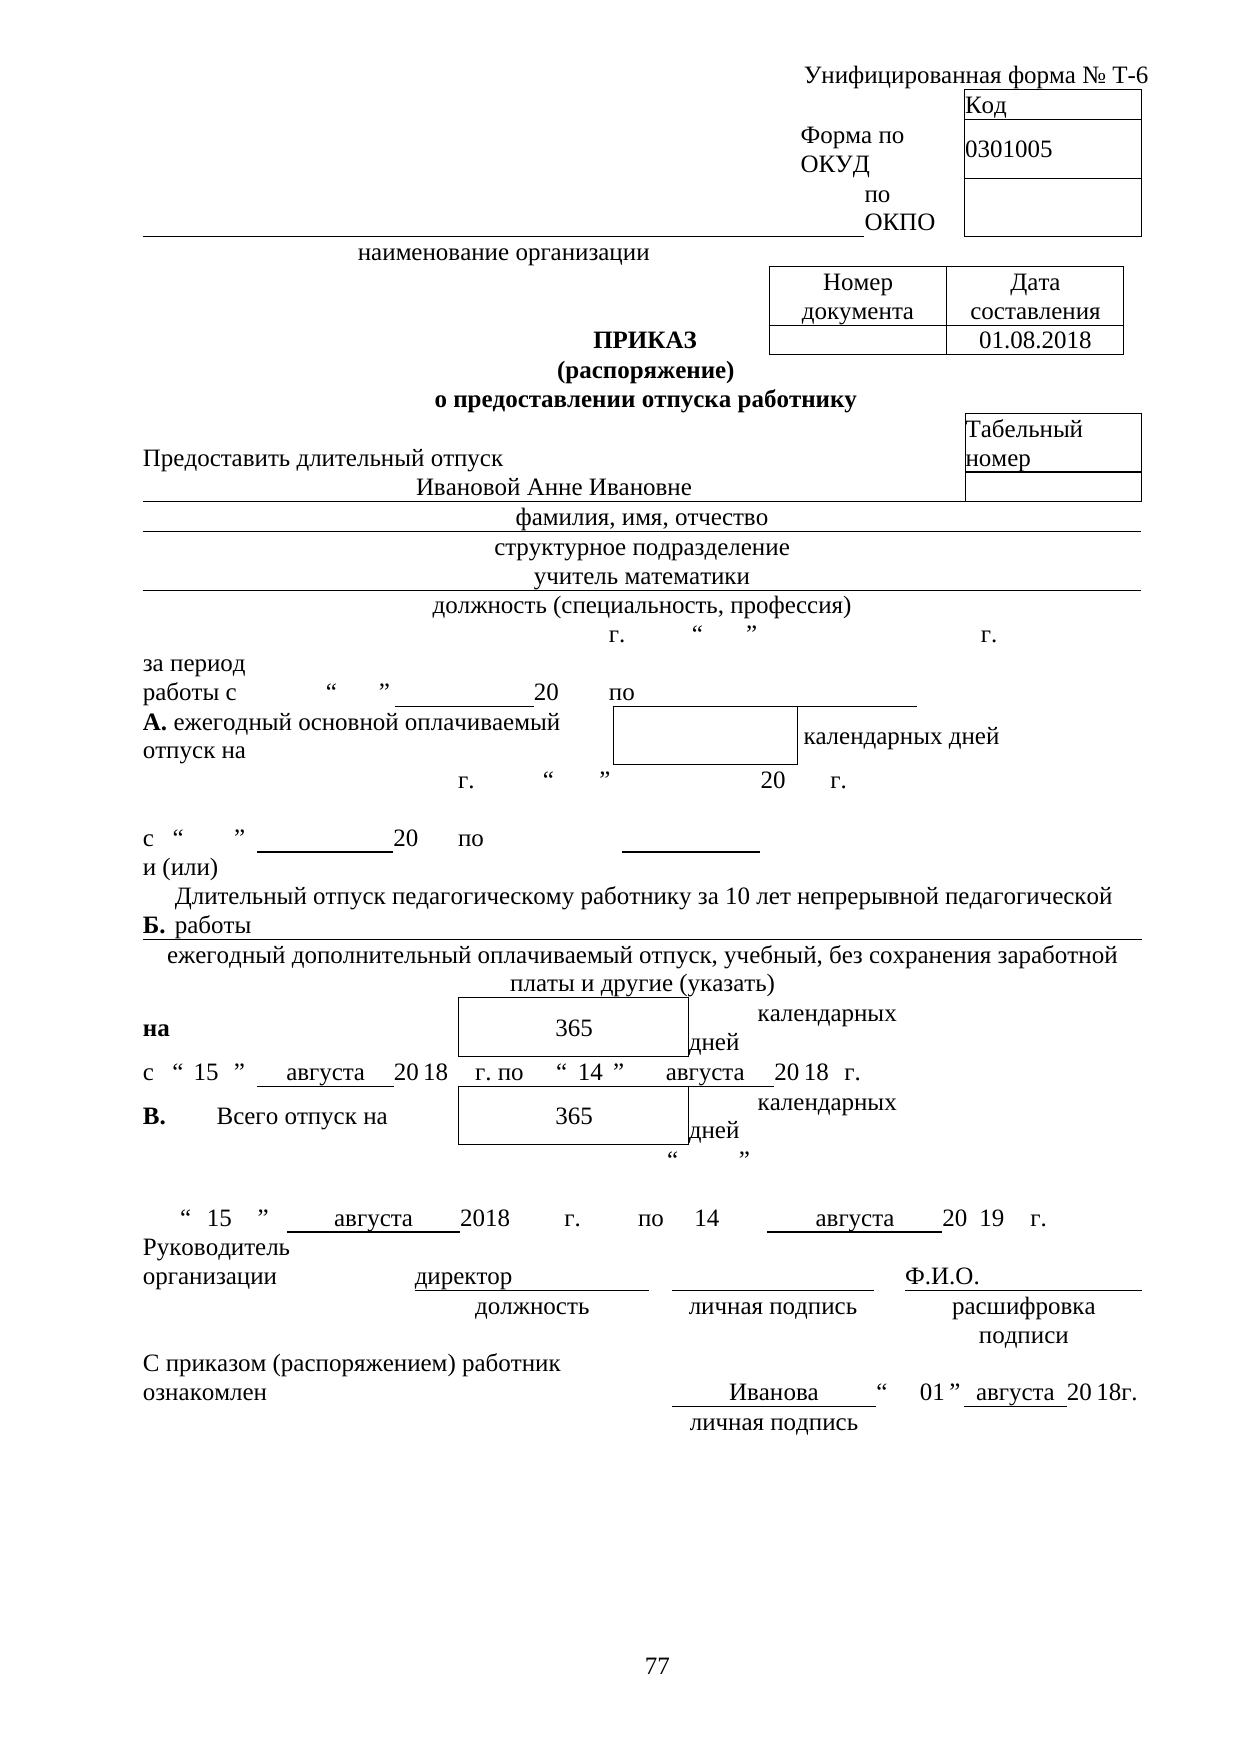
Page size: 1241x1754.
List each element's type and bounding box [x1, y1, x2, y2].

table_header [141, 59, 1150, 1437]
